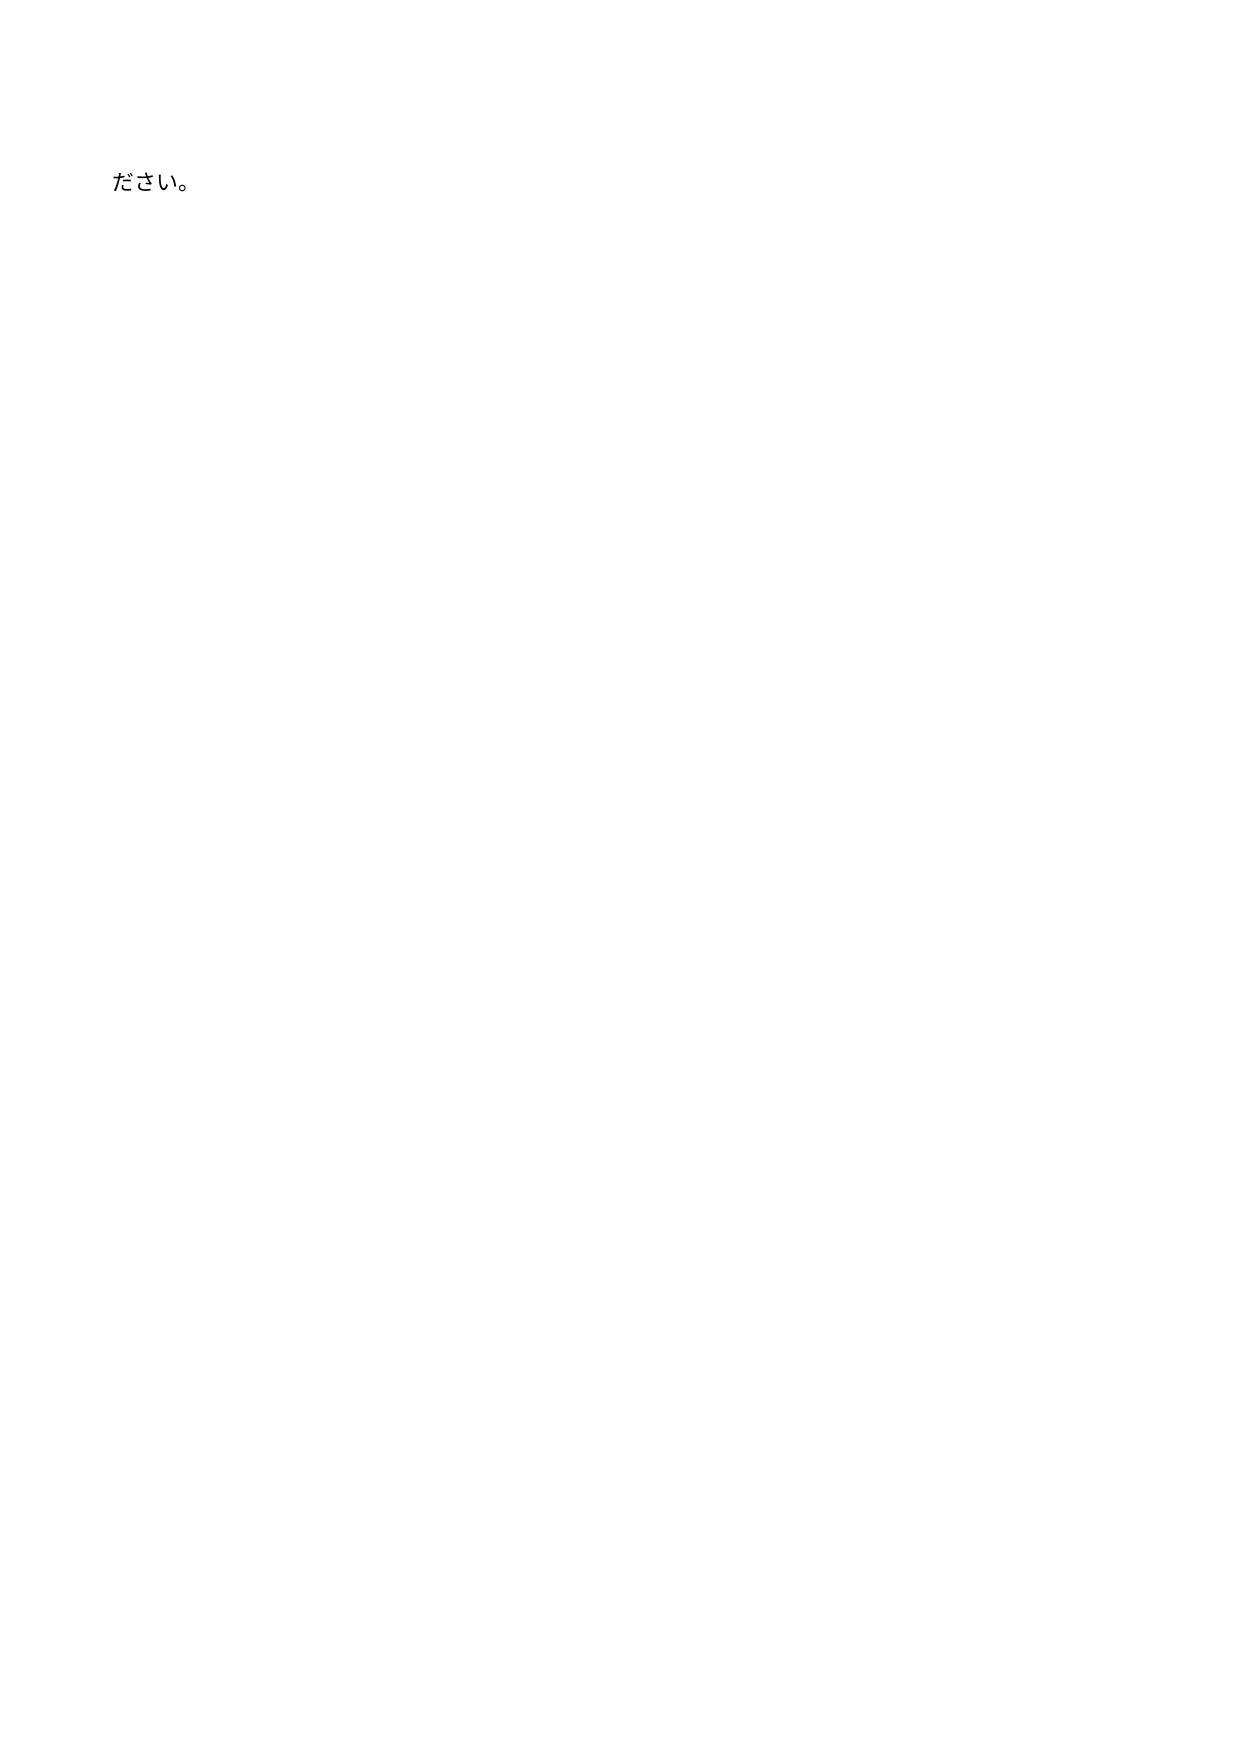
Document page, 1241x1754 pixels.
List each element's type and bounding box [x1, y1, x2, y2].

text [112, 150, 1092, 200]
